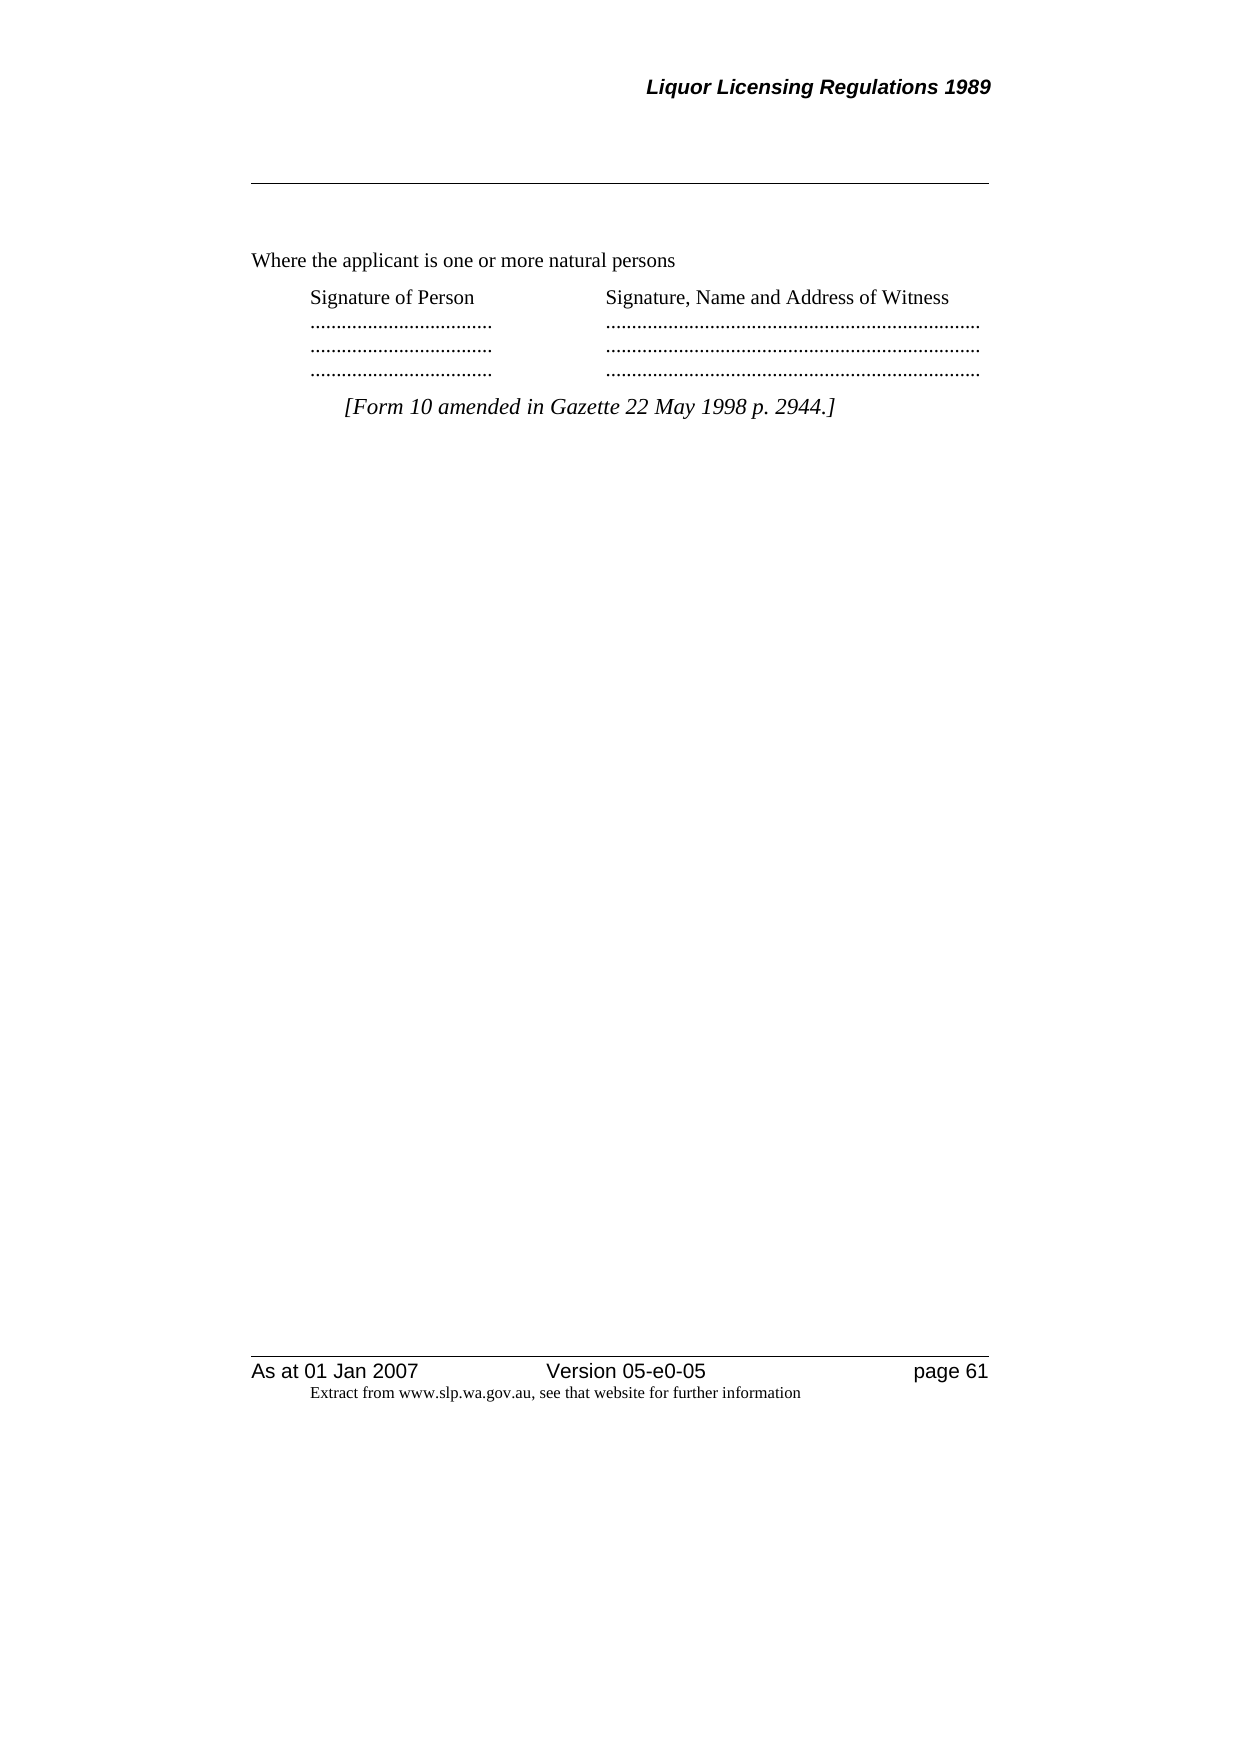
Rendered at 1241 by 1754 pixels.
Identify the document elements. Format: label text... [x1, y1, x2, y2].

text Signature of Person Signature, Name and Address of Witness [251, 284, 989, 309]
text ................................... ........................................................................ [251, 333, 989, 357]
text Where the applicant is one or more natural persons [251, 248, 989, 272]
text [Form 10 amended in Gazette 22 May 1998 p. 2944.] [251, 393, 989, 420]
text ................................... ........................................................................ [251, 357, 989, 381]
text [251, 309, 989, 333]
